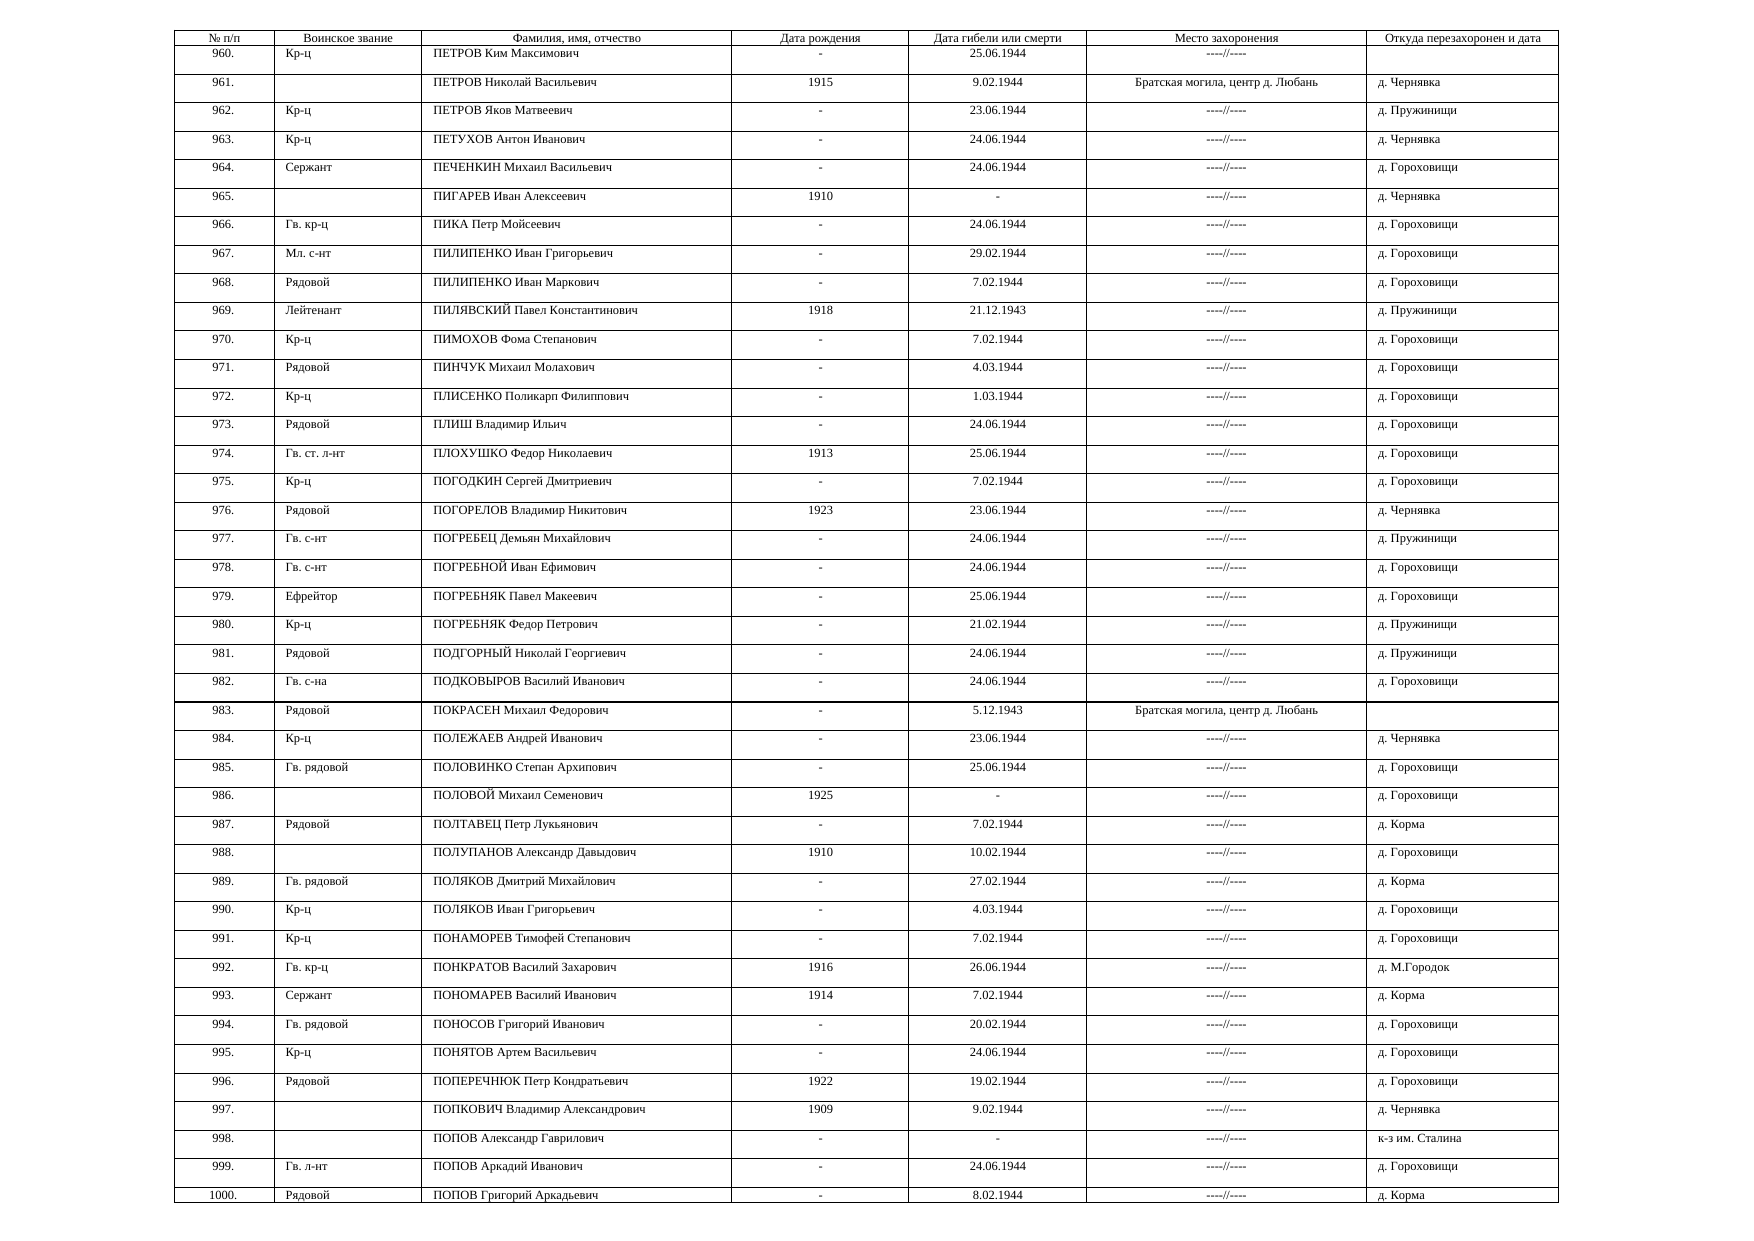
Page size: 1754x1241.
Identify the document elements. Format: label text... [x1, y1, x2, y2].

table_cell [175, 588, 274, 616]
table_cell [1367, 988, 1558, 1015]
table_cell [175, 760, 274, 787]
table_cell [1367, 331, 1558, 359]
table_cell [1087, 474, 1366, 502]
table_header Место захоронения [1087, 31, 1366, 45]
table_header Фамилия, имя, отчество [422, 31, 731, 45]
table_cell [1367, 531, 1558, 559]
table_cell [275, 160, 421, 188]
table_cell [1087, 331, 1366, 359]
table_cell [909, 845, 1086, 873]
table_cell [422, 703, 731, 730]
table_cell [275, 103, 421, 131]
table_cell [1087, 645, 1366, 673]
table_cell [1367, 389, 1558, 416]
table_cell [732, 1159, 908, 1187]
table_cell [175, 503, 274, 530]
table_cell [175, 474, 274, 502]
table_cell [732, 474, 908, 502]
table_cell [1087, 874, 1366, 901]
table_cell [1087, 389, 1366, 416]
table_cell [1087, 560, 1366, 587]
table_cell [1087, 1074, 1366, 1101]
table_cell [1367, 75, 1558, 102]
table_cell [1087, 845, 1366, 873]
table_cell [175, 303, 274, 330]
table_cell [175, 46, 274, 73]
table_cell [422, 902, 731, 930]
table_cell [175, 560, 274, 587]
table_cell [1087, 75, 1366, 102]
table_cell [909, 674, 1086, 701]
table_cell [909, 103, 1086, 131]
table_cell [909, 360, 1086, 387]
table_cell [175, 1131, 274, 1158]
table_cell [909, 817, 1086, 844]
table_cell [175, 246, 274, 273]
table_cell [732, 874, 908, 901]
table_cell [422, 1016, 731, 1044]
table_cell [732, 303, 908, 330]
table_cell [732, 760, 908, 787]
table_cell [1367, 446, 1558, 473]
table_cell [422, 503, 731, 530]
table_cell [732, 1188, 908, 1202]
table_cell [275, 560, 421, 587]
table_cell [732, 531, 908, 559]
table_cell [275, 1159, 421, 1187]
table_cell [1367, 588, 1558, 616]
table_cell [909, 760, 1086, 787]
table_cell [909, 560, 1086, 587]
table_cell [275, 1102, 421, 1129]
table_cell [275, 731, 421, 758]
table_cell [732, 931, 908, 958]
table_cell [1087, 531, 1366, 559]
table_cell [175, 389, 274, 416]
table_header Откуда перезахоронен и дата [1367, 31, 1558, 45]
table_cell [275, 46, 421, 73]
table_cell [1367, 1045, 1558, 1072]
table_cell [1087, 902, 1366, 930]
table_header Дата гибели или смерти [909, 31, 1086, 45]
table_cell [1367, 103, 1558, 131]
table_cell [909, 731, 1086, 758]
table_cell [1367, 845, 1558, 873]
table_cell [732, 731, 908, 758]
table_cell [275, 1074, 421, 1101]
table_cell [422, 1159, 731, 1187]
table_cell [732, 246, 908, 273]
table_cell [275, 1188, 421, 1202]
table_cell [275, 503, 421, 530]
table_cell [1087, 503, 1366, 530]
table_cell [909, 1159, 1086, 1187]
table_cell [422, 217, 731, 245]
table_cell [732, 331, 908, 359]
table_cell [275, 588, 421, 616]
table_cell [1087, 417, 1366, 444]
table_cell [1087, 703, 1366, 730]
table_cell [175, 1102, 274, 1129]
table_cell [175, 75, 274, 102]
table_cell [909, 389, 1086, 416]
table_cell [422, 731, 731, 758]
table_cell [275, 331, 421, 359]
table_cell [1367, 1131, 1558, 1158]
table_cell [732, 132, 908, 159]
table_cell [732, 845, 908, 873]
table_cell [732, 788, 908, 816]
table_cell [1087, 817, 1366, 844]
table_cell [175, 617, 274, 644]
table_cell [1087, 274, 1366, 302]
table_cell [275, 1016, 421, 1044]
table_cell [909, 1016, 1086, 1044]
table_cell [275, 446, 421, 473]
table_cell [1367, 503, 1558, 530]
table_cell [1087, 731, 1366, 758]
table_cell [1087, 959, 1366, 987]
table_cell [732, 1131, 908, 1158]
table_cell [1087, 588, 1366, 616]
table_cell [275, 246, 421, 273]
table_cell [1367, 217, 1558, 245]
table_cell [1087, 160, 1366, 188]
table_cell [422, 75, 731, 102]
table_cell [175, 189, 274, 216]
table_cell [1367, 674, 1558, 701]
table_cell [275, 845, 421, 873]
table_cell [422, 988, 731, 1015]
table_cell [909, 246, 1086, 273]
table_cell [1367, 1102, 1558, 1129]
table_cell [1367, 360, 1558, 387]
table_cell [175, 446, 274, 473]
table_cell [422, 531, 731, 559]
table_header № п/п [175, 31, 274, 45]
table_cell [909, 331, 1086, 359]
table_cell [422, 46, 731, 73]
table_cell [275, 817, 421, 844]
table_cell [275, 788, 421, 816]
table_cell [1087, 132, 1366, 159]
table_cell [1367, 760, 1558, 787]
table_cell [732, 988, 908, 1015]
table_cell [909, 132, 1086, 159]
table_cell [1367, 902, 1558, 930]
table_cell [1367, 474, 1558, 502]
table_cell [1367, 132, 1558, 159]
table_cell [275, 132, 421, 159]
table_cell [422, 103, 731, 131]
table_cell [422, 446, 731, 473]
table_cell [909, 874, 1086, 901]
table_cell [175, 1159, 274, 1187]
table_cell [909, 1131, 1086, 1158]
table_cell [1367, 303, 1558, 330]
table_header Воинское звание [275, 31, 421, 45]
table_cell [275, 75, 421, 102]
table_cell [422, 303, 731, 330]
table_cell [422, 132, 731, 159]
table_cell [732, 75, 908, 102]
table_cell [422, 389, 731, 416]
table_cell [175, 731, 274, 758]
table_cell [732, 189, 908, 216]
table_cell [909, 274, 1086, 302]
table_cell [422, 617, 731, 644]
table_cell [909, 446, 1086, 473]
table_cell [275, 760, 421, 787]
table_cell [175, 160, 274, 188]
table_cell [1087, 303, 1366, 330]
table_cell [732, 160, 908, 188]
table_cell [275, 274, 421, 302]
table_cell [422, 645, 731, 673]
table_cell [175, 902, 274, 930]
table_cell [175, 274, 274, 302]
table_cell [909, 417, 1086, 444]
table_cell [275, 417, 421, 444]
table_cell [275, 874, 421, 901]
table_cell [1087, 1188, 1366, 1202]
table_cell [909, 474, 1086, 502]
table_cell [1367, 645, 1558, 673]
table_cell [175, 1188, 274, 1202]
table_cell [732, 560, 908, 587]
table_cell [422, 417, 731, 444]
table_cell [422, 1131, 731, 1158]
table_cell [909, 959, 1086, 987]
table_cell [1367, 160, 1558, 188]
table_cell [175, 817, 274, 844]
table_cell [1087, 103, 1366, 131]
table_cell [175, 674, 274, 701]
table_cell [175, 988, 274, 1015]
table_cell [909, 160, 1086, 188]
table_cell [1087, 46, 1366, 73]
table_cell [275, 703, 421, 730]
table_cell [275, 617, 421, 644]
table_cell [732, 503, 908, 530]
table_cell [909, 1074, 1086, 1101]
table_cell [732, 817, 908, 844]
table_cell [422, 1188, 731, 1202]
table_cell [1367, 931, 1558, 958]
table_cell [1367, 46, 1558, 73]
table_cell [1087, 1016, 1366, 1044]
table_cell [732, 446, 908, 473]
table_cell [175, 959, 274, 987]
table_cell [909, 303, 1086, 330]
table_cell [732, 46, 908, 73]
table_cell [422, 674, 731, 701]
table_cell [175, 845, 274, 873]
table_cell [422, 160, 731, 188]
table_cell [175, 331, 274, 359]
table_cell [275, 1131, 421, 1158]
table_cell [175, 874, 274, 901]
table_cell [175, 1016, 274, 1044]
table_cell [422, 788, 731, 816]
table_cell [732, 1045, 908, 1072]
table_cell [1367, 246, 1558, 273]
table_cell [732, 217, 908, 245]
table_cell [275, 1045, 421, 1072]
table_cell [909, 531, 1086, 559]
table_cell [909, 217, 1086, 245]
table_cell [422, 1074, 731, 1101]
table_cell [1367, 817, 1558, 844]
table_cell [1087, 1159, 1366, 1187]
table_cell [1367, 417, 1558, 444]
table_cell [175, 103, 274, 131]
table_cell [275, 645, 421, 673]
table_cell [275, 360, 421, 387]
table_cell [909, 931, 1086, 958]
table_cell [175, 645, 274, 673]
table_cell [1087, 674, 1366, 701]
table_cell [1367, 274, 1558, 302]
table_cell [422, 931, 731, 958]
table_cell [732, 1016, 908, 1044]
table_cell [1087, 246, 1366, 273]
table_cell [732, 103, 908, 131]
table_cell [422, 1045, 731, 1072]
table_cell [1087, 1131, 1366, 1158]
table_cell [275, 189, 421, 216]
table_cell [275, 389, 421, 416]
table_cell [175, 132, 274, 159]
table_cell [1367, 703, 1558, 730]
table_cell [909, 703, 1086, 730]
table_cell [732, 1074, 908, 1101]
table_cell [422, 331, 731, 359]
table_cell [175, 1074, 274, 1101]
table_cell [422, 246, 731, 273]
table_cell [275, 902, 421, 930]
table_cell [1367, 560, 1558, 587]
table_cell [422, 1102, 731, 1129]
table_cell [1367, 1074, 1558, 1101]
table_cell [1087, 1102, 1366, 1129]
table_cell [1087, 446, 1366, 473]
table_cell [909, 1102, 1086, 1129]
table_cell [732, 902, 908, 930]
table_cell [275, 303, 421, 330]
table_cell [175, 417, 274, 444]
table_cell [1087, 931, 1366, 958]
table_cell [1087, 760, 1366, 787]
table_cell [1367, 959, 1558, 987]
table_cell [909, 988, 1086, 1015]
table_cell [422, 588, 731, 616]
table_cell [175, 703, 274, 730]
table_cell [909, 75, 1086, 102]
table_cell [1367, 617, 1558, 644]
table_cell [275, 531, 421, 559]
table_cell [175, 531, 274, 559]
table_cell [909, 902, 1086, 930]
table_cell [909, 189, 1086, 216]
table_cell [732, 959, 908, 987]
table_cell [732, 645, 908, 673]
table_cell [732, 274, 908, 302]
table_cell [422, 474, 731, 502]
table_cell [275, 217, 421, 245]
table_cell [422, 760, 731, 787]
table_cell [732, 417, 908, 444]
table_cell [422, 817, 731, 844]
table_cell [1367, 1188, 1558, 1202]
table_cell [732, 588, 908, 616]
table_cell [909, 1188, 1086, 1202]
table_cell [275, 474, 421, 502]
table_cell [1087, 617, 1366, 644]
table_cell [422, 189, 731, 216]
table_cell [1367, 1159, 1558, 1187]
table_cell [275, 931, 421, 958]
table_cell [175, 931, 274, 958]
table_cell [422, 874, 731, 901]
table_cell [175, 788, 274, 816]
table_header Дата рождения [732, 31, 908, 45]
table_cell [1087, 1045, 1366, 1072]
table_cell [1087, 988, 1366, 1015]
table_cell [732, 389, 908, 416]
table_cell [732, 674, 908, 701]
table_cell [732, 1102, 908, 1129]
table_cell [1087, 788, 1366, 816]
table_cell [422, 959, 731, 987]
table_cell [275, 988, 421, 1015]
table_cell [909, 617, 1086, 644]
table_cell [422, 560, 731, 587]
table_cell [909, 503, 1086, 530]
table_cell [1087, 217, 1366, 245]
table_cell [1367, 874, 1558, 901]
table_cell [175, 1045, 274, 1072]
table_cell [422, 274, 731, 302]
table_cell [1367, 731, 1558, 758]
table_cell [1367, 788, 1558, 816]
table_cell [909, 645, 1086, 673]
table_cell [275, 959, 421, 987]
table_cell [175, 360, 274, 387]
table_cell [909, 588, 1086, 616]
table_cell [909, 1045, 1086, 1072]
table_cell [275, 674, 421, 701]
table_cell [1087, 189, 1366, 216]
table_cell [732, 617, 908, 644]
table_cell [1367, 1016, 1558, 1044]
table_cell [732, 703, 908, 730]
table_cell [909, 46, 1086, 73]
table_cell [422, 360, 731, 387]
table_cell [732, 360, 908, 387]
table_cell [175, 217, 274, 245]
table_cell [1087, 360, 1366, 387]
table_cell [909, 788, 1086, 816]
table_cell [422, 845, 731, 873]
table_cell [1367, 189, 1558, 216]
